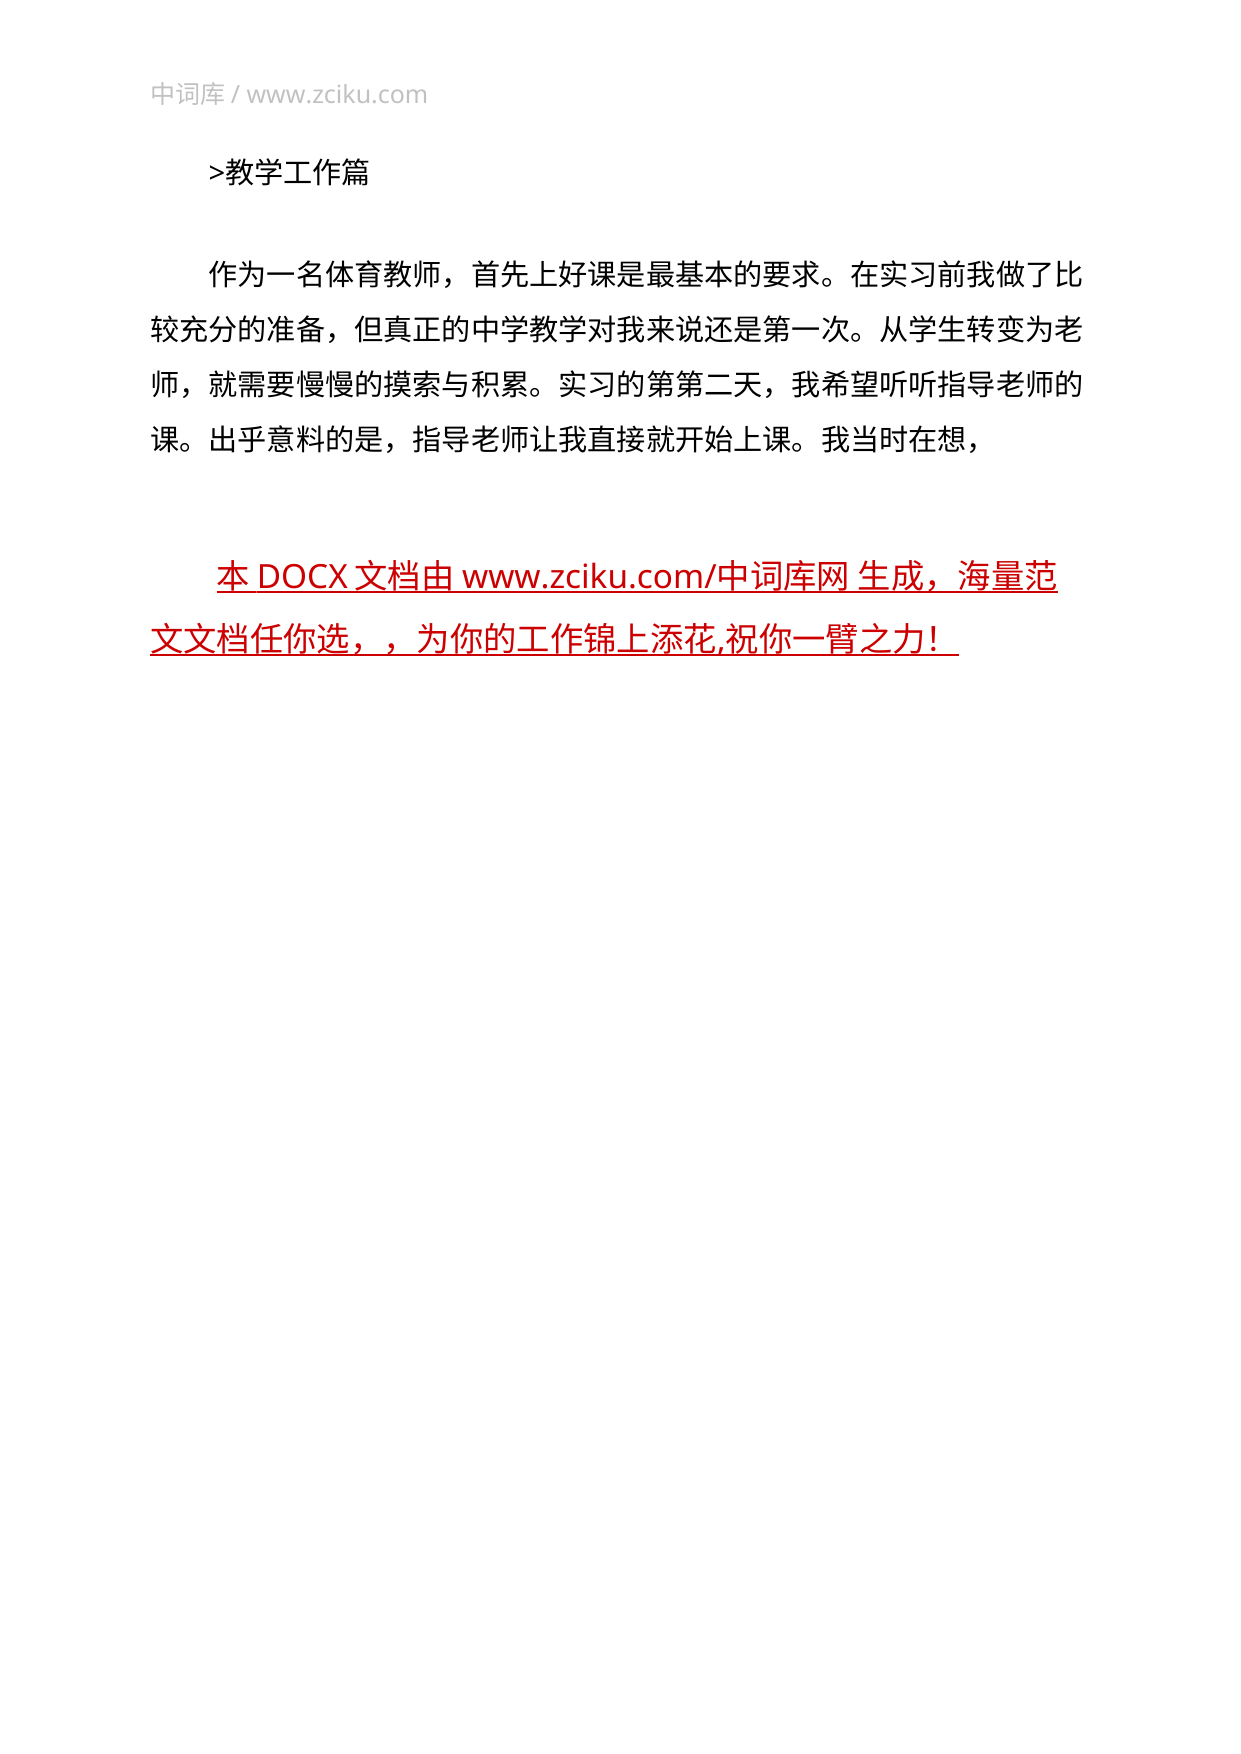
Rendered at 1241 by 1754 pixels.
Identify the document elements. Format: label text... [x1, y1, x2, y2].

text 作为一名体育教师，首先上好课是最基本的要求。在实习前我做了比较充分的准备，但真正的中学教学对我来说还是第一次。从学生转变为老师，就需要慢慢的摸索与积累。实习的第第二天，我希望听听指导老师的课。出乎意料的是，指导老师让我直接就开始上课。我当时在想， [150, 252, 1090, 459]
text 本DOCX文档由 www.zciku.com/中词库网 生成，海量范文文档任你选，，为你的工作锦上添花,祝你一臂之力！ [150, 550, 1090, 661]
text >教学工作篇 [150, 150, 1090, 192]
